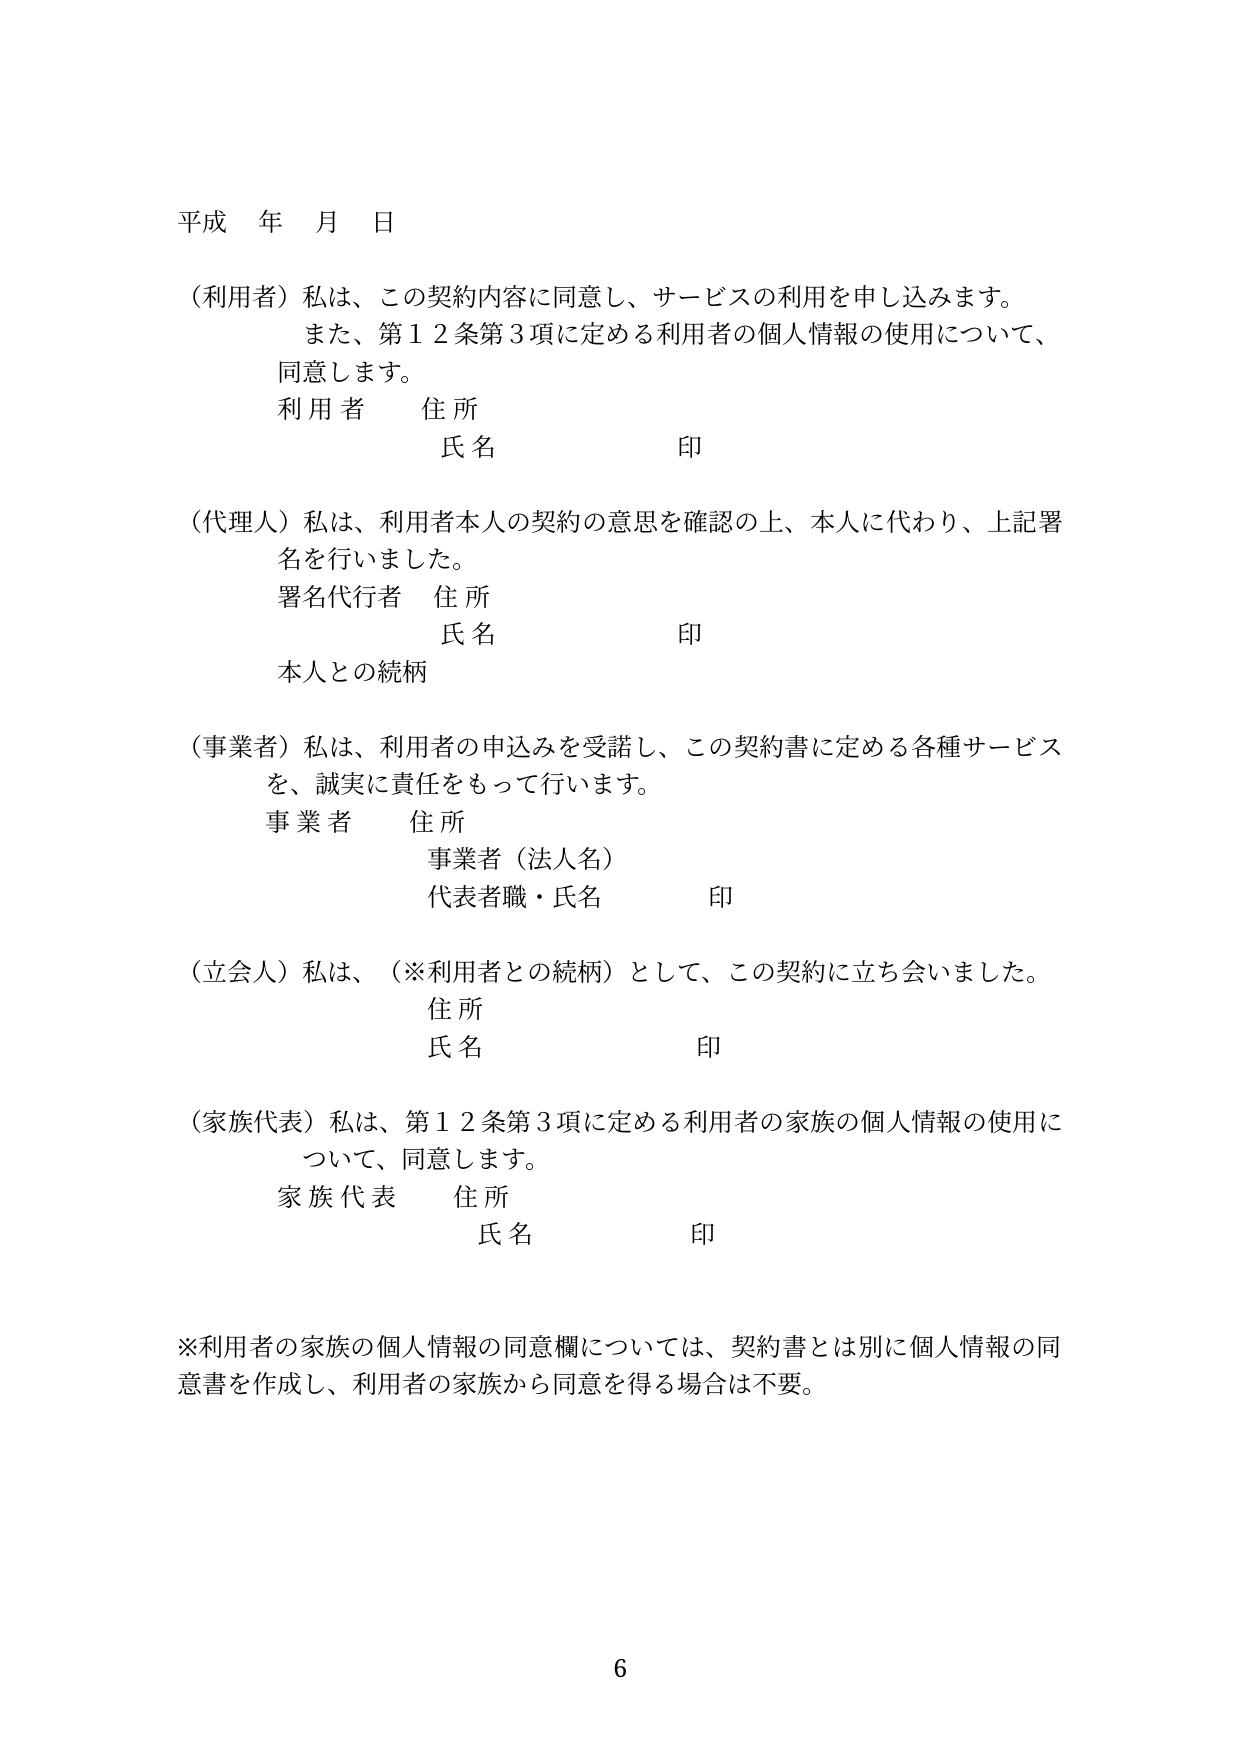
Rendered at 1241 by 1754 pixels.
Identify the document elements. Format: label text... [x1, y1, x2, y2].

text 氏 名 印 [177, 1214, 1063, 1252]
text 代表者職・氏名 印 [177, 877, 1063, 914]
text 氏 名 印 [177, 1027, 1063, 1064]
text ※利用者の家族の個人情報の同意欄については、契約書とは別に個人情報の同意書を作成し、利用者の家族から同意を得る場合は不要。 [177, 1327, 1063, 1402]
text 署名代行者 住 所 [177, 577, 1063, 614]
text 利 用 者 住 所 [177, 389, 1063, 427]
text 事 業 者 住 所 [177, 802, 1063, 839]
text （立会人）私は、（※利用者との続柄）として、この契約に立ち会いました。 [177, 952, 1063, 989]
text 氏 名 印 [177, 427, 1063, 464]
text 家 族 代 表 住 所 [177, 1177, 1063, 1214]
text 事業者（法人名） [177, 839, 1063, 877]
text 氏 名 印 [177, 614, 1063, 652]
text （利用者）私は、この契約内容に同意し、サービスの利用を申し込みます。 [177, 277, 1063, 314]
text 平成 年 月 日 [177, 202, 1063, 239]
text 住 所 [177, 989, 1063, 1027]
text （家族代表）私は、第１２条第３項に定める利用者の家族の個人情報の使用について、同意します。 [177, 1102, 1063, 1177]
text （事業者）私は、利用者の申込みを受諾し、この契約書に定める各種サービスを、誠実に責任をもって行います。 [177, 727, 1063, 802]
text また、第１２条第３項に定める利用者の個人情報の使用について、同意します。 [277, 314, 1063, 389]
text 本人との続柄 [177, 652, 1063, 689]
text （代理人）私は、利用者本人の契約の意思を確認の上、本人に代わり、上記署名を行いました。 [177, 502, 1063, 577]
